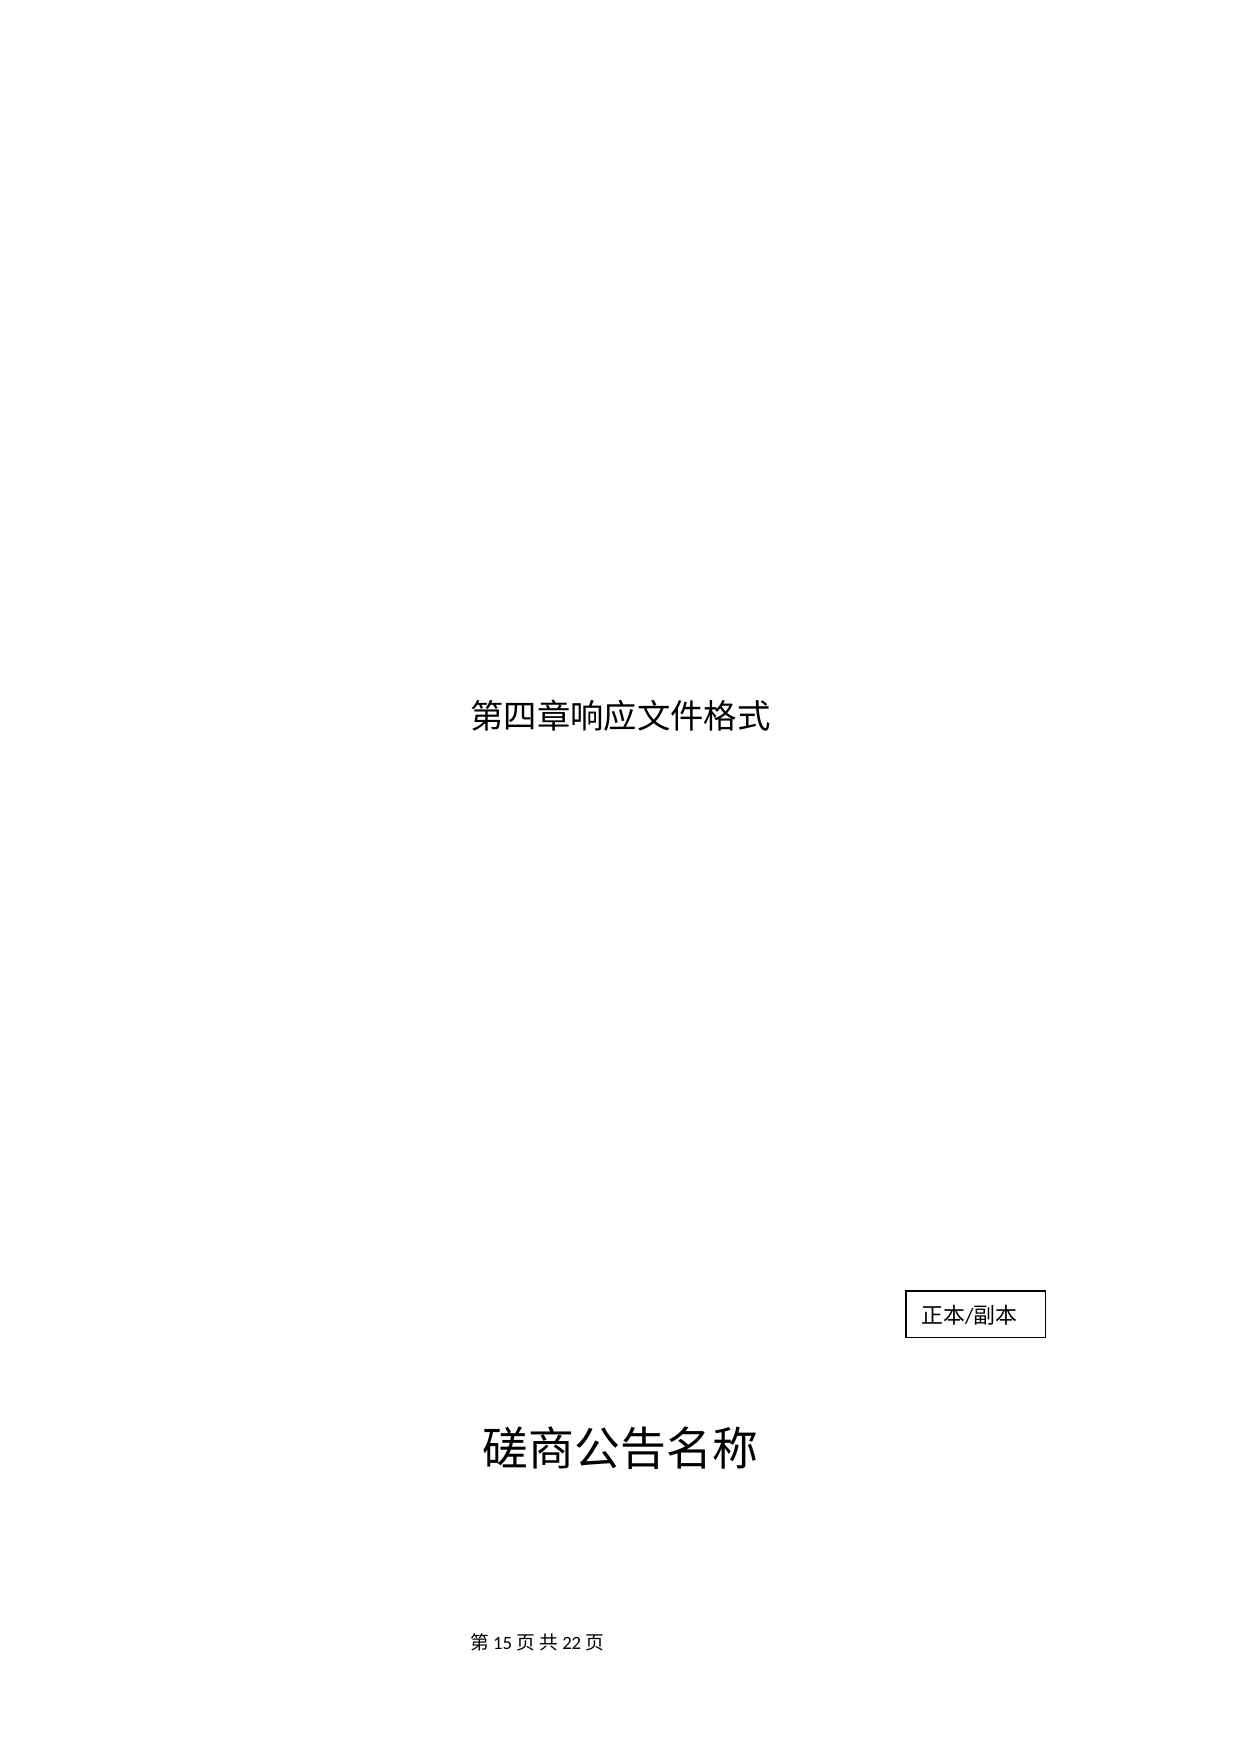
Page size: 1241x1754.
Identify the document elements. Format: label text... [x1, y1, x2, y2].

text 磋商公告名称 [187, 1397, 1053, 1494]
text 第四章响应文件格式 [187, 682, 1053, 747]
